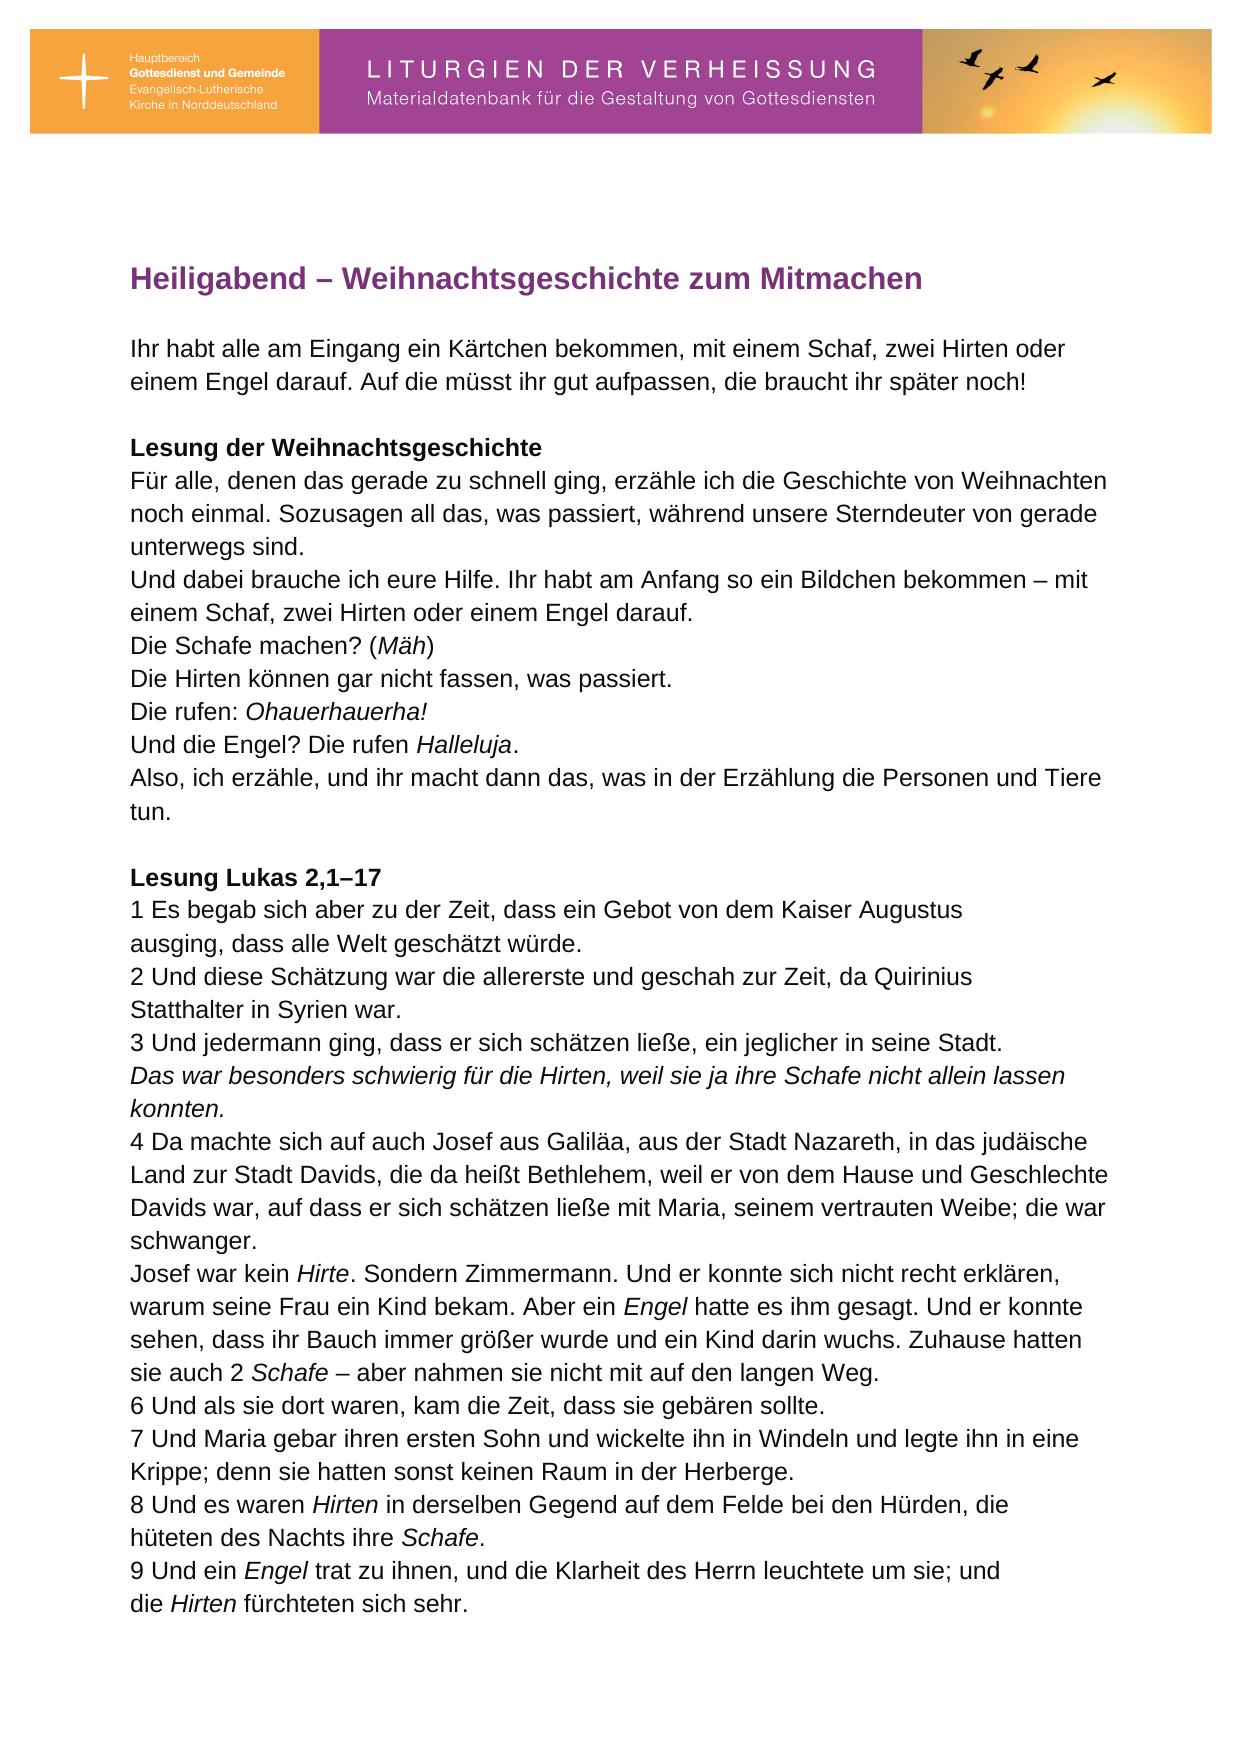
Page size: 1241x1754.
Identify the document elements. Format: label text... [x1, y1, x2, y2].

text Die Schafe machen? (Mäh) [130, 631, 1110, 660]
text Also, ich erzähle, und ihr macht dann das, was in der Erzählung die Personen und Tiere tun. [130, 763, 1110, 825]
text 6 Und als sie dort waren, kam die Zeit, dass sie gebären sollte. [130, 1391, 1110, 1419]
text 1 Es begab sich aber zu der Zeit, dass ein Gebot von dem Kaiser Augustus [130, 896, 1110, 924]
text Ihr habt alle am Eingang ein Kärtchen bekommen, mit einem Schaf, zwei Hirten oder einem Engel darauf. Auf die müsst ihr gut aufpassen, die braucht ihr später noch! [130, 334, 1110, 396]
text ausging, dass alle Welt geschätzt würde. [130, 928, 1110, 957]
text 7 Und Maria gebar ihren ersten Sohn und wickelte ihn in Windeln und legte ihn in eine Krippe; denn sie hatten sonst keinen Raum in der Herberge. [130, 1424, 1110, 1486]
picture [0, 0, 1241, 163]
text Die rufen: Ohauerhauerha! [130, 697, 1110, 726]
text Lesung der Weihnachtsgeschichte [130, 433, 1110, 462]
text 8 Und es waren Hirten in derselben Gegend auf dem Felde bei den Hürden, die [130, 1490, 1110, 1519]
text Das war besonders schwierig für die Hirten, weil sie ja ihre Schafe nicht allein lassen konnten. [130, 1061, 1110, 1122]
text Die Hirten können gar nicht fassen, was passiert. [130, 664, 1110, 693]
text Josef war kein Hirte. Sondern Zimmermann. Und er konnte sich nicht recht erklären, warum seine Frau ein Kind bekam. Aber ein Engel hatte es ihm gesagt. Und er konnte sehen, dass ihr Bauch immer größer wurde und ein Kind darin wuchs. Zuhause hatten sie auch 2 Schafe – aber nahmen sie nicht mit auf den langen Weg. [130, 1259, 1110, 1387]
text Heiligabend – Weihnachtsgeschichte zum Mitmachen [130, 260, 1110, 296]
text Lesung Lukas 2,1–17 [130, 862, 1110, 891]
text 4 Da machte sich auf auch Josef aus Galiläa, aus der Stadt Nazareth, in das judäische Land zur Stadt Davids, die da heißt Bethlehem, weil er von dem Hause und Geschlechte Davids war, auf dass er sich schätzen ließe mit Maria, seinem vertrauten Weibe; die war schwanger. [130, 1127, 1110, 1254]
text Und die Engel? Die rufen Halleluja. [130, 730, 1110, 759]
text die Hirten fürchteten sich sehr. [130, 1589, 1110, 1618]
text 9 Und ein Engel trat zu ihnen, und die Klarheit des Herrn leuchtete um sie; und [130, 1556, 1110, 1585]
text 3 Und jedermann ging, dass er sich schätzen ließe, ein jeglicher in seine Stadt. [130, 1028, 1110, 1056]
text 2 Und diese Schätzung war die allererste und geschah zur Zeit, da Quirinius [130, 962, 1110, 990]
text Und dabei brauche ich eure Hilfe. Ihr habt am Anfang so ein Bildchen bekommen – mit einem Schaf, zwei Hirten oder einem Engel darauf. [130, 565, 1110, 627]
text Für alle, denen das gerade zu schnell ging, erzähle ich die Geschichte von Weihnachten noch einmal. Sozusagen all das, was passiert, während unsere Sterndeuter von gerade unterwegs sind. [130, 466, 1110, 561]
text hüteten des Nachts ihre Schafe. [130, 1523, 1110, 1552]
text Statthalter in Syrien war. [130, 994, 1110, 1023]
